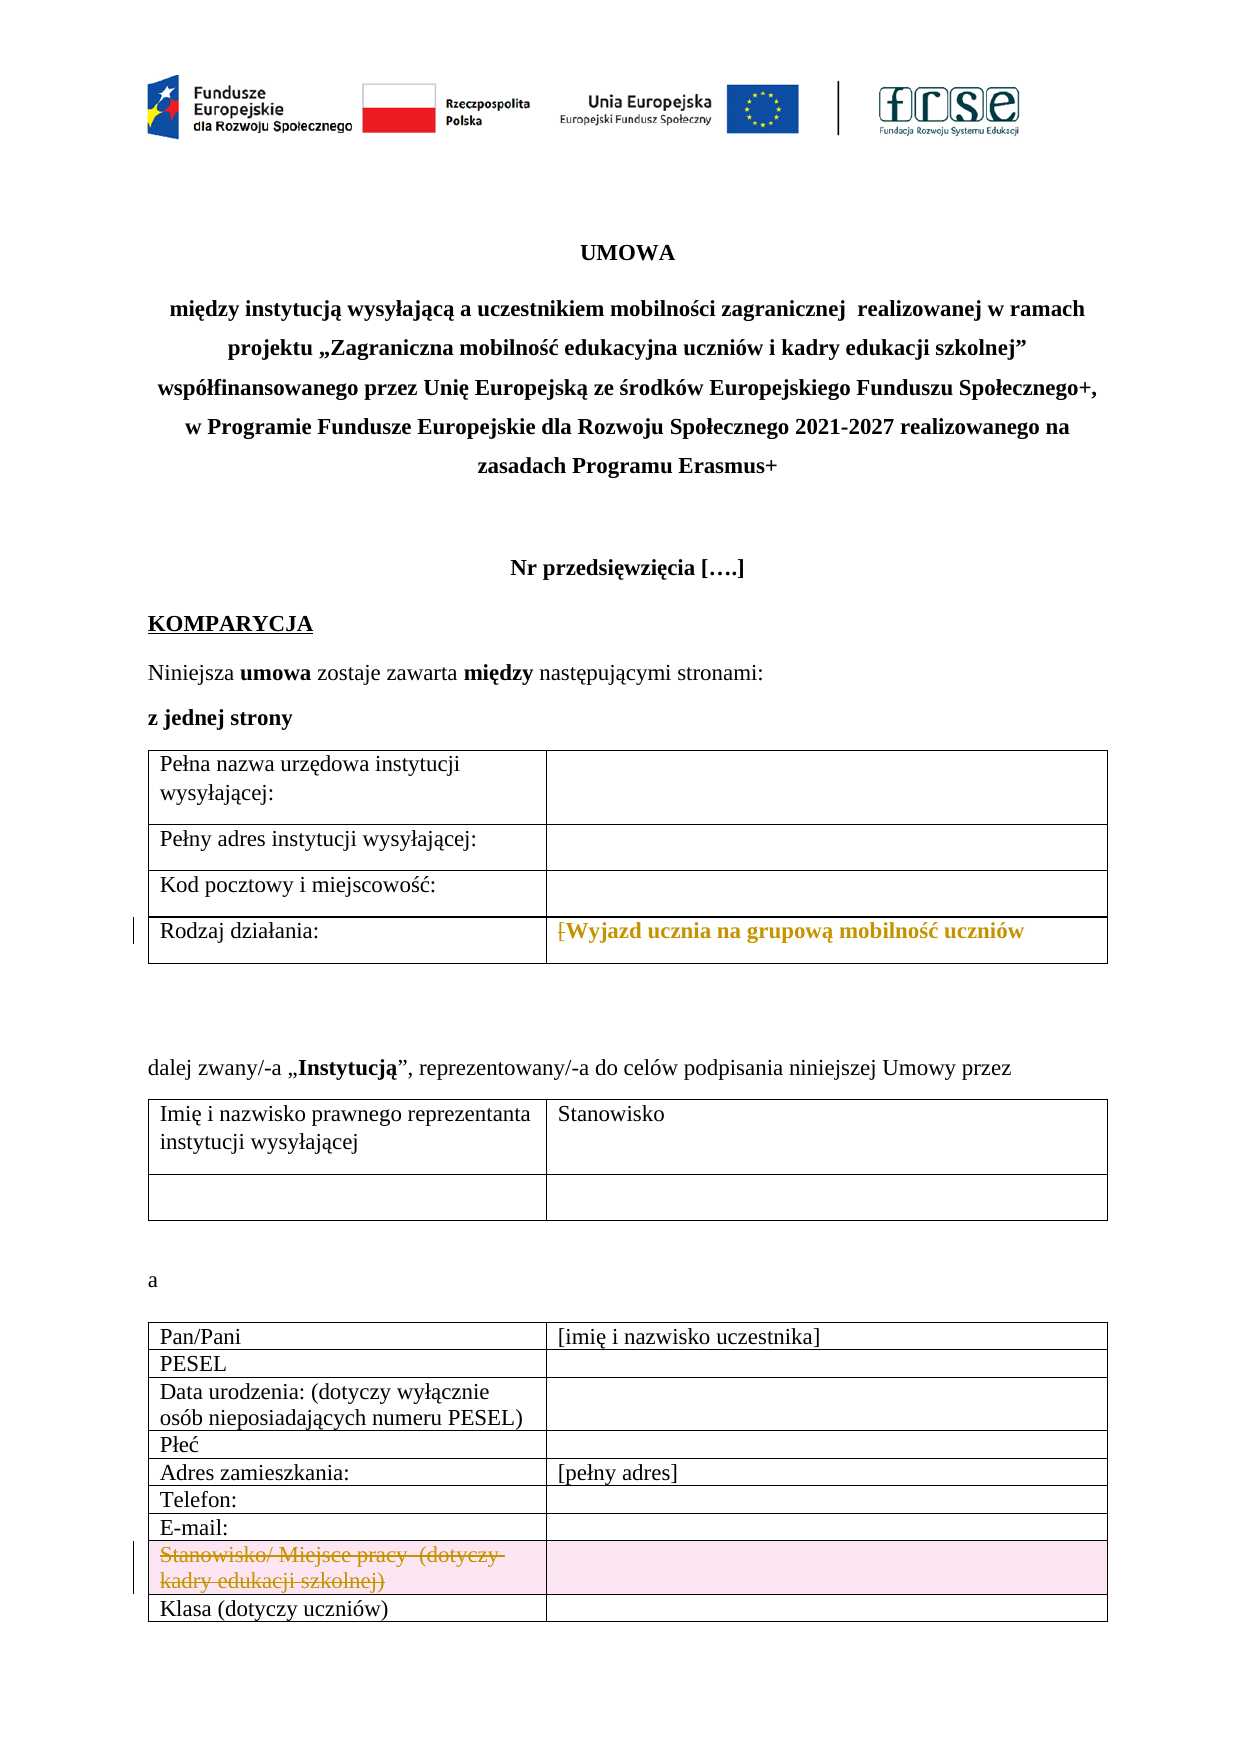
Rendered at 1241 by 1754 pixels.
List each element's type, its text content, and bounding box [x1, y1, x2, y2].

text Niniejsza umowa zostaje zawarta między następującymi stronami: [148, 659, 1107, 686]
subtitle KOMPARYCJA [148, 610, 1107, 636]
table_cell [547, 871, 1107, 916]
table_cell [547, 1486, 1107, 1513]
table_cell Data urodzenia: (dotyczy wyłącznie osób nieposiadających numeru PESEL) [149, 1378, 546, 1430]
table_cell Adres zamieszkania: [149, 1459, 546, 1485]
table_cell Płeć [149, 1431, 546, 1458]
table_cell Pełny adres instytucji wysyłającej: [149, 825, 546, 870]
text Nr przedsięwzięcia [….] [148, 554, 1107, 580]
table_header [imię i nazwisko uczestnika] [547, 1323, 1107, 1349]
text dalej zwany/-a „Instytucją”, reprezentowany/-a do celów podpisania niniejszej Umowy przez [148, 1054, 1107, 1080]
table_cell PESEL [149, 1350, 546, 1377]
table_cell [547, 1431, 1107, 1458]
picture [147, 75, 1092, 142]
table_header Pan/Pani [149, 1323, 546, 1349]
table_cell E-mail: [149, 1514, 546, 1540]
text z jednej strony [148, 704, 1107, 731]
text a [148, 1266, 1107, 1292]
table_cell Rodzaj działania: [149, 918, 546, 962]
table_header Pełna nazwa urzędowa instytucji wysyłającej: [149, 751, 546, 824]
table_cell [547, 1350, 1107, 1377]
table_cell Wyjazd ucznia na grupową mobilność uczniów [547, 918, 1107, 962]
table_cell [pełny adres] [547, 1459, 1107, 1485]
table_cell [547, 1595, 1107, 1621]
table_cell Klasa (dotyczy uczniów) [149, 1595, 546, 1621]
table_cell [547, 1175, 1107, 1219]
text między instytucją wysyłającą a uczestnikiem mobilności zagranicznej realizowanej w ramach projektu „Zagraniczna mobilność edukacyjna uczniów i kadry edukacji szkolnej” współfinansowanego przez Unię Europejską ze środków Europejskiego Funduszu Społecznego+, w Programie Fundusze Europejskie dla Rozwoju Społecznego 2021-2027 realizowanego na zasadach Programu Erasmus+ [148, 295, 1107, 479]
table_cell [149, 1175, 546, 1219]
table_cell Telefon: [149, 1486, 546, 1513]
table_cell [547, 1378, 1107, 1430]
table_header [547, 751, 1107, 824]
table_header Stanowisko [547, 1100, 1107, 1173]
table_cell Kod pocztowy i miejscowość: [149, 871, 546, 916]
table_cell [547, 1514, 1107, 1540]
table_header Imię i nazwisko prawnego reprezentanta instytucji wysyłającej [149, 1100, 546, 1173]
table_cell [547, 825, 1107, 870]
text UMOWA [148, 238, 1107, 265]
